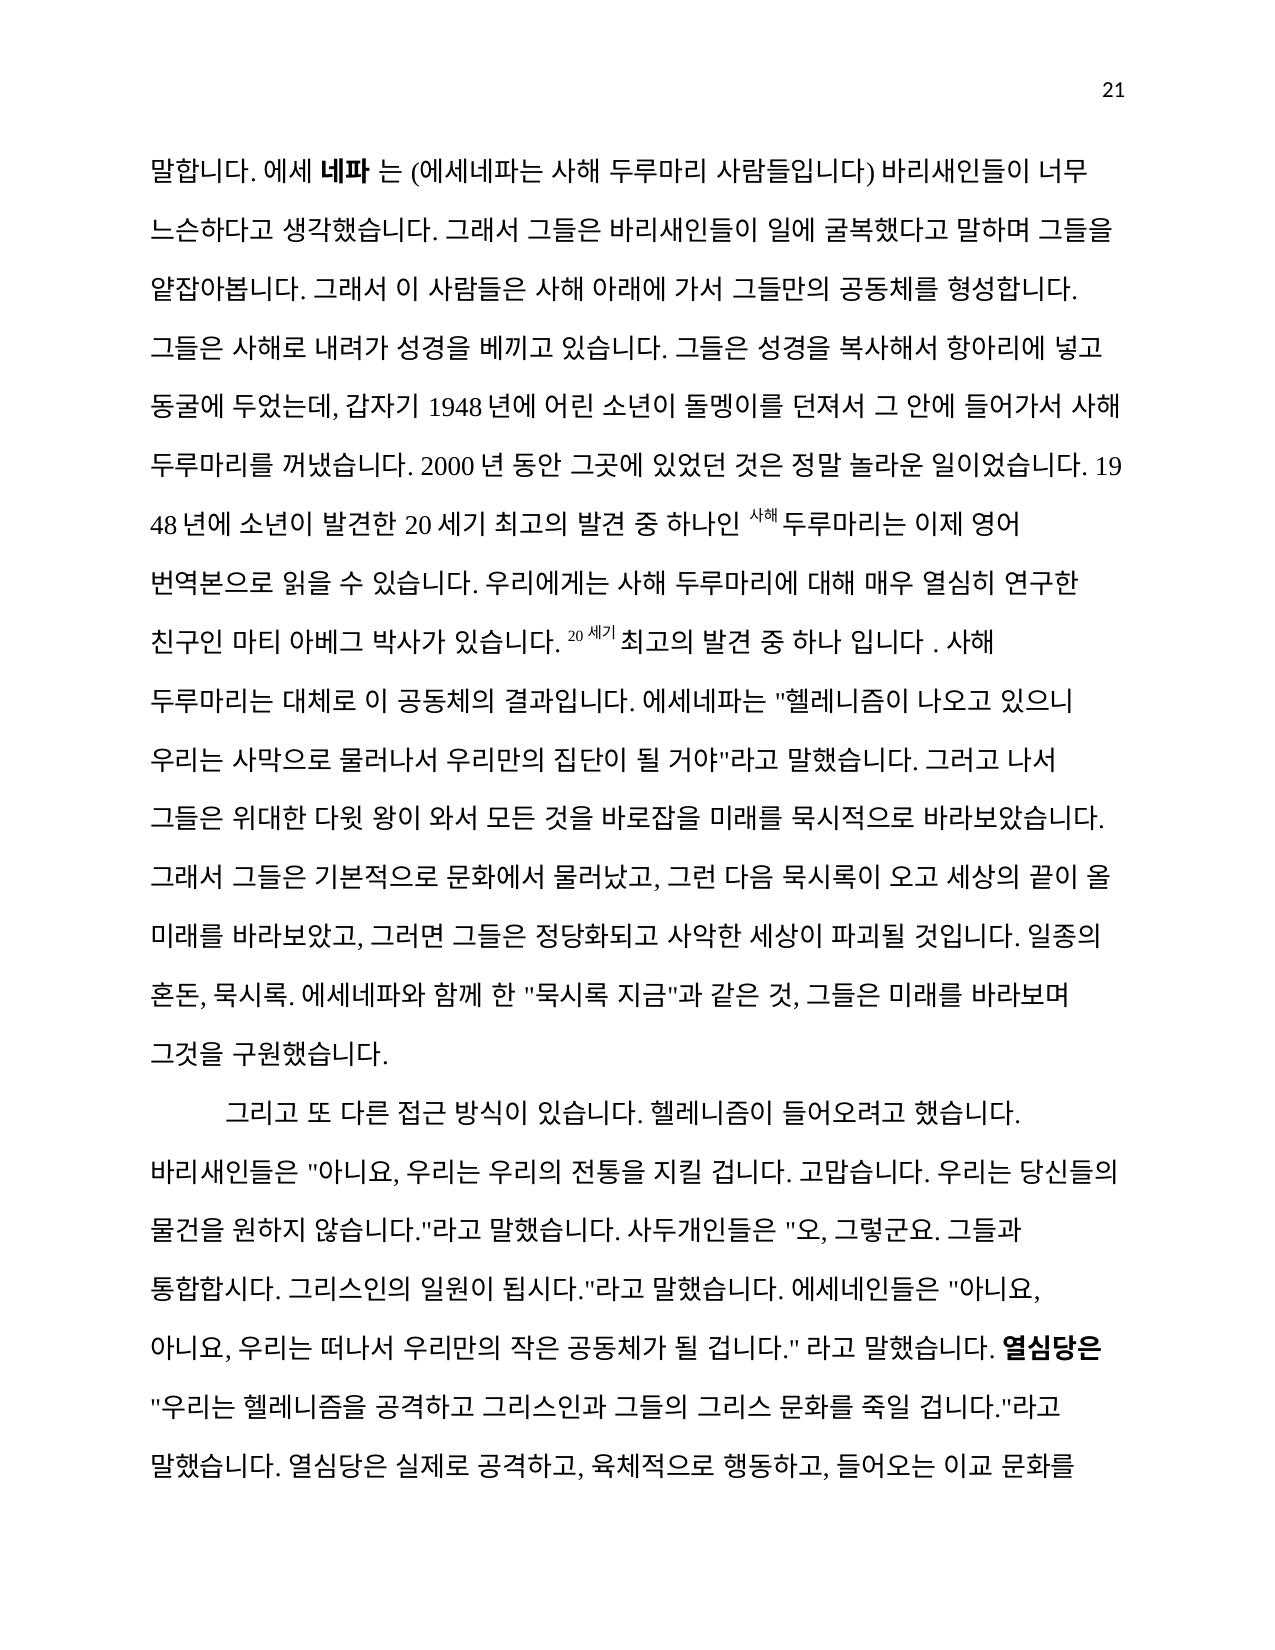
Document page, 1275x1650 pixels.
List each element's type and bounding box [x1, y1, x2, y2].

text [150, 150, 1125, 1072]
text [150, 1092, 1125, 1484]
